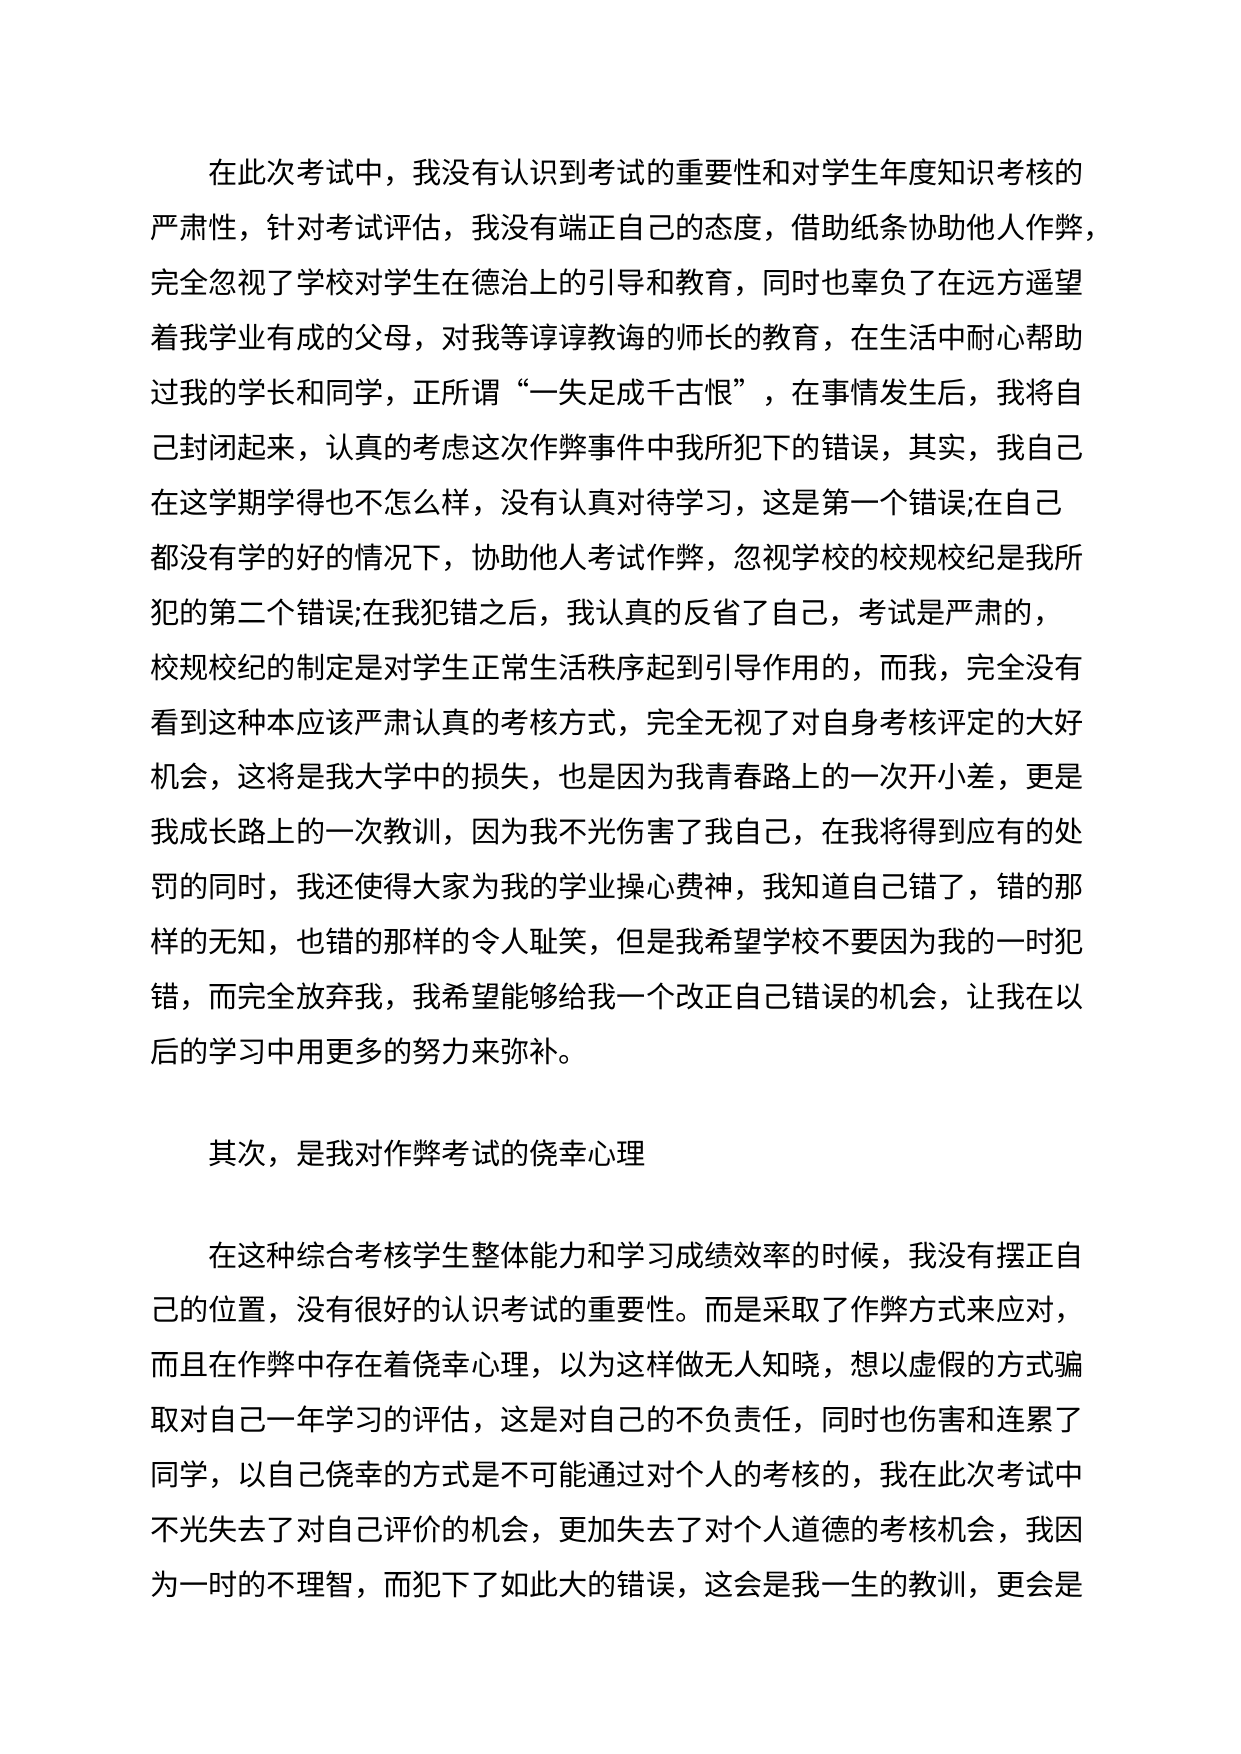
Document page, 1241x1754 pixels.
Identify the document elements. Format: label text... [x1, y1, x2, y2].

text 其次，是我对作弊考试的侥幸心理 [150, 1130, 1090, 1173]
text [150, 1232, 1090, 1604]
text 在此次考试中，我没有认识到考试的重要性和对学生年度知识考核的严肃性，针对考试评估，我没有端正自己的态度，借助纸条协助他人作弊，完全忽视了学校对学生在德治上的引导和教育，同时也辜负了在远方遥望着我学业有成的父母，对我等谆谆教诲的师长的教育，在生活中耐心帮助过我的学长和同学，正所谓“一失足成千古恨”，在事情发生后，我将自己封闭起来，认真的考虑这次作弊事件中我所犯下的错误，其实，我自己在这学期学得也不怎么样，没有认真对待学习，这是第一个错误;在自己都没有学的好的情况下，协助他人考试作弊，忽视学校的校规校纪是我所犯的第二个错误;在我犯错之后，我认真的反省了自己，考试是严肃的，校规校纪的制定是对学生正常生活秩序起到引导作用的，而我，完全没有看到这种本应该严肃认真的考核方式，完全无视了对自身考核评定的大好机会，这将是我大学中的损失，也是因为我青春路上的一次开小差，更是我成长路上的一次教训，因为我不光伤害了我自己，在我将得到应有的处罚的同时，我还使得大家为我的学业操心费神，我知道自己错了，错的那样的无知，也错的那样的令人耻笑，但是我希望学校不要因为我的一时犯错，而完全放弃我，我希望能够给我一个改正自己错误的机会，让我在以后的学习中用更多的努力来弥补。 [150, 150, 1090, 1071]
